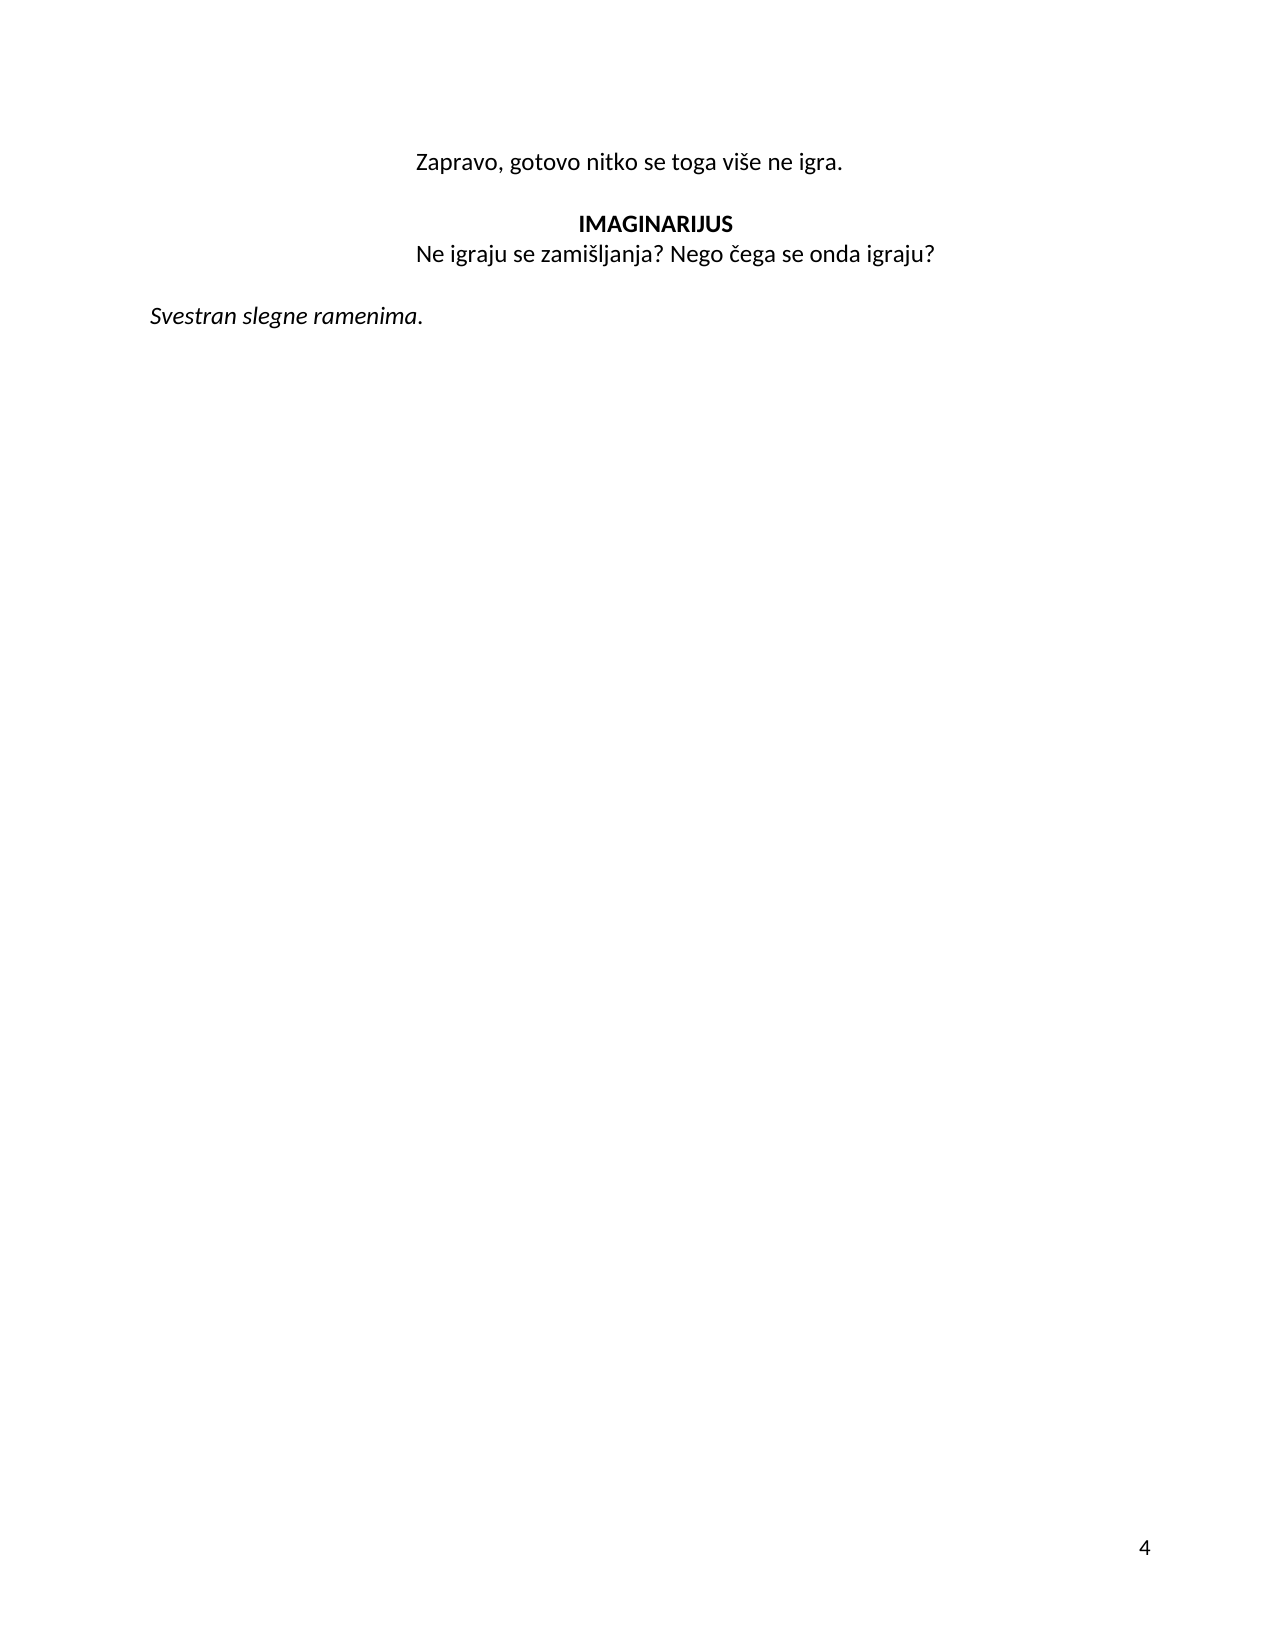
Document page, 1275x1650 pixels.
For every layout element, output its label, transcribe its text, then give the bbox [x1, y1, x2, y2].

text Svestran slegne ramenima. [150, 300, 1139, 331]
subtitle IMAGINARIJUS [578, 208, 1139, 238]
text Zapravo, gotovo nitko se toga više ne igra. [416, 146, 1139, 176]
text Ne igraju se zamišljanja? Nego čega se onda igraju? [416, 238, 1139, 269]
